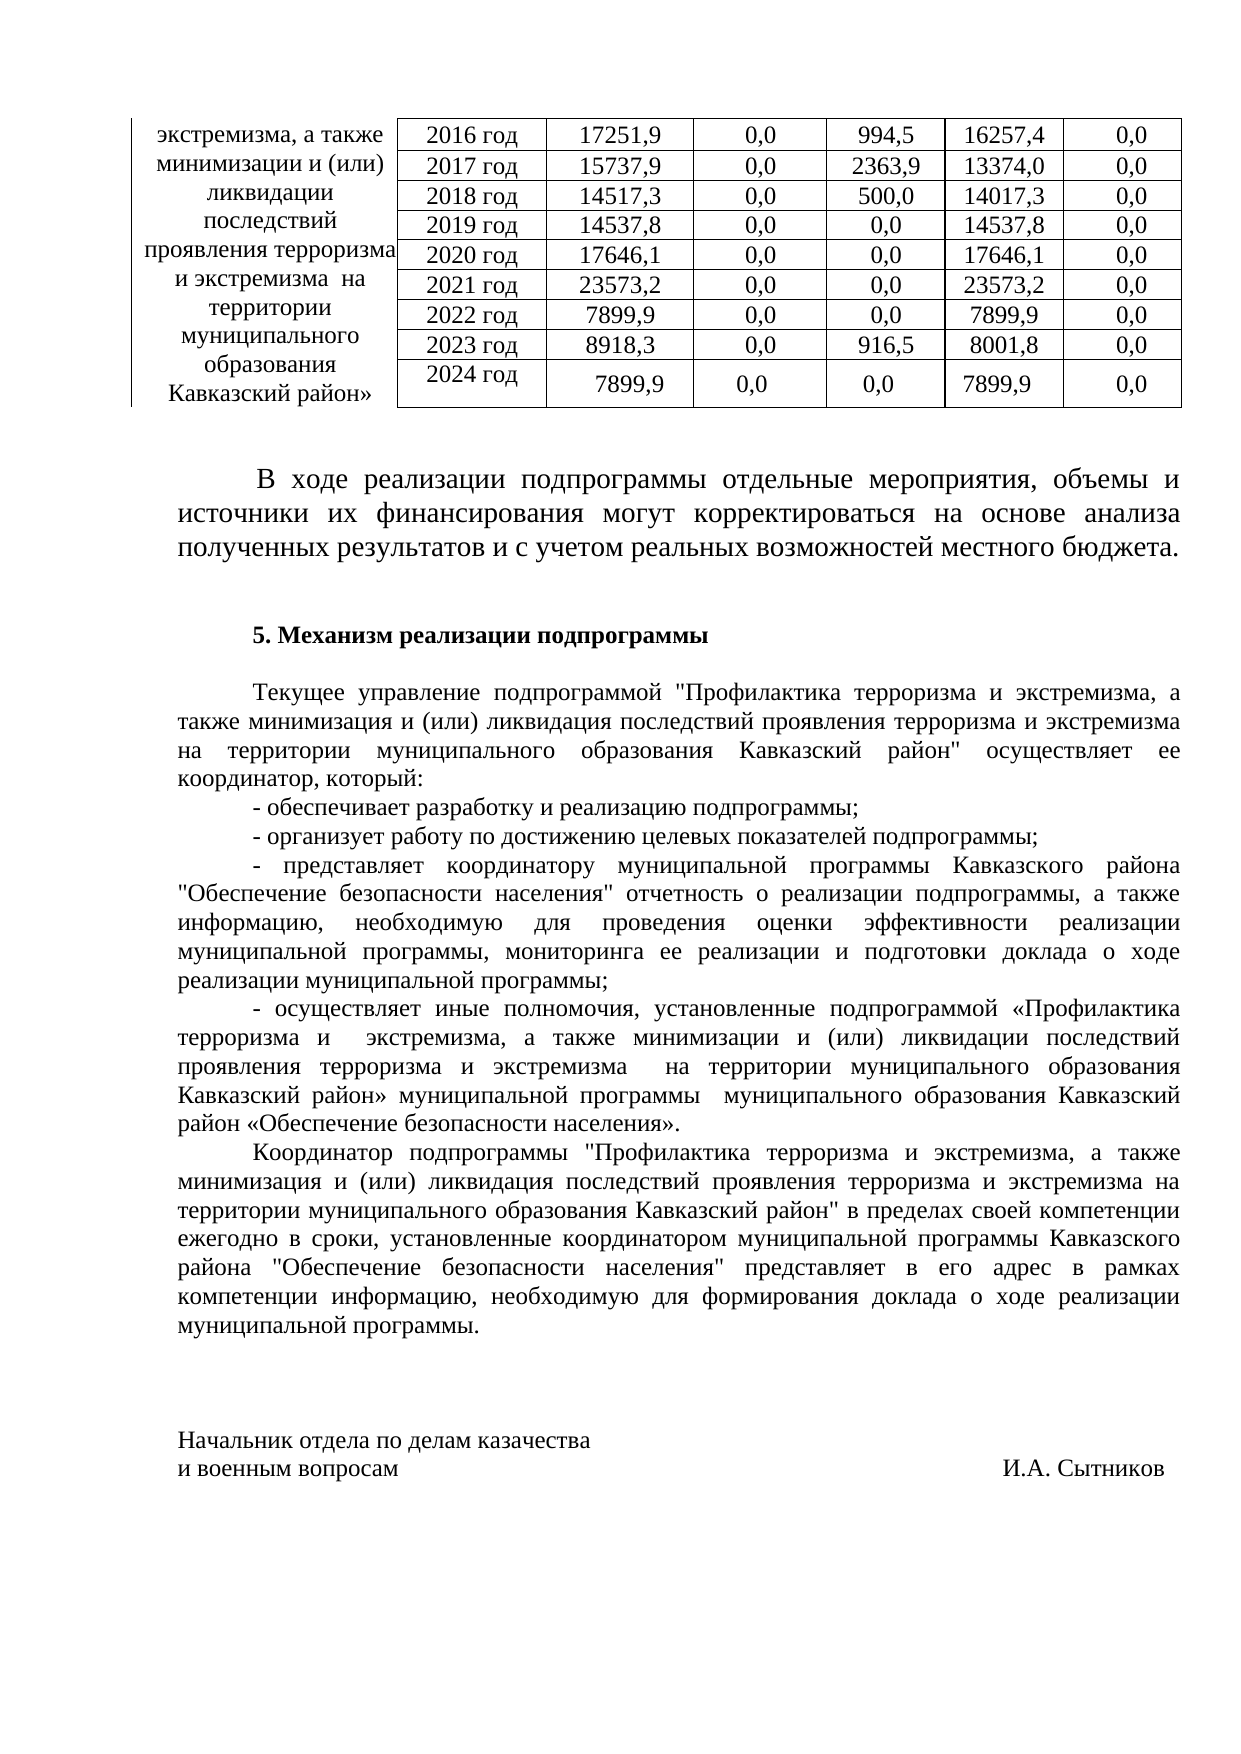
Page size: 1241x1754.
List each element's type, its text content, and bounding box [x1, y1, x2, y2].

table_cell 0,0 [1064, 300, 1181, 329]
table_cell 0,0 [694, 211, 826, 239]
text и военным вопросам И.А. Сытников [177, 1453, 1181, 1482]
table_cell 2016 год [398, 119, 546, 150]
table_cell 0,0 [827, 300, 944, 329]
text - обеспечивает разработку и реализацию подпрограммы; [177, 792, 1181, 821]
table_cell 17646,1 [547, 240, 693, 269]
list В ходе реализации подпрограммы отдельные мероприятия, объемы и источники их финансирования могут корректироваться на основе анализа полученных результатов и с учетом реальных возможностей местного бюджета. [132, 462, 1181, 562]
table_cell 2363,9 [827, 151, 944, 180]
table_cell 0,0 [1064, 240, 1181, 269]
table_cell 0,0 [1064, 330, 1181, 358]
table_cell 8918,3 [547, 330, 693, 358]
table_cell 0,0 [694, 181, 826, 209]
table_cell 2017 год [398, 151, 546, 180]
table_cell 0,0 [694, 360, 826, 407]
table_cell 0,0 [827, 240, 944, 269]
table_cell 14537,8 [946, 211, 1063, 239]
text - представляет координатору муниципальной программы Кавказского района "Обеспечение безопасности населения" отчетность о реализации подпрограммы, а также информацию, необходимую для проведения оценки эффективности реализации муниципальной программы, мониторинга ее реализации и подготовки доклада о ходе реализации муниципальной программы; [177, 850, 1181, 993]
table_cell 17646,1 [946, 240, 1063, 269]
table_cell 0,0 [827, 360, 944, 407]
table_cell 23573,2 [547, 270, 693, 299]
table_cell 916,5 [827, 330, 944, 358]
table_cell 2019 год [398, 211, 546, 239]
table_cell 0,0 [1064, 151, 1181, 180]
text - осуществляет иные полномочия, установленные подпрограммой «Профилактика терроризма и экстремизма, а также минимизации и (или) ликвидации последствий проявления терроризма и экстремизма на территории муниципального образования Кавказский район» муниципальной программы муниципального образования Кавказский район «Обеспечение безопасности населения». [177, 993, 1181, 1137]
table_cell 0,0 [827, 211, 944, 239]
text - организует работу по достижению целевых показателей подпрограммы; [177, 821, 1181, 850]
table_cell 2024 год [398, 360, 546, 407]
table_cell 14517,3 [547, 181, 693, 209]
table_cell 16257,4 [946, 119, 1063, 150]
table_cell 0,0 [1064, 360, 1181, 407]
text Координатор подпрограммы "Профилактика терроризма и экстремизма, а также минимизация и (или) ликвидация последствий проявления терроризма и экстремизма на территории муниципального образования Кавказский район" в пределах своей компетенции ежегодно в сроки, установленные координатором муниципальной программы Кавказского района "Обеспечение безопасности населения" представляет в его адрес в рамках компетенции информацию, необходимую для формирования доклада о ходе реализации муниципальной программы. [177, 1137, 1181, 1338]
table_cell 8001,8 [946, 330, 1063, 358]
table_cell 2020 год [398, 240, 546, 269]
table_cell 0,0 [694, 119, 826, 150]
table_cell 2018 год [398, 181, 546, 209]
table_cell 7899,9 [946, 360, 1063, 407]
table_cell 0,0 [1064, 119, 1181, 150]
table_cell 23573,2 [946, 270, 1063, 299]
table_cell 2021 год [398, 270, 546, 299]
table_cell 0,0 [827, 270, 944, 299]
table_cell 0,0 [1064, 270, 1181, 299]
table_cell 0,0 [694, 151, 826, 180]
table_cell 500,0 [827, 181, 944, 209]
table_cell 0,0 [694, 270, 826, 299]
table_cell 7899,9 [547, 300, 693, 329]
table_cell 0,0 [694, 330, 826, 358]
table_cell 13374,0 [946, 151, 1063, 180]
table_cell 0,0 [694, 300, 826, 329]
table_cell 17251,9 [547, 119, 693, 150]
table_cell 2023 год [398, 330, 546, 358]
text 5. Механизм реализации подпрограммы [177, 620, 1181, 648]
text Начальник отдела по делам казачества [177, 1425, 1181, 1453]
table_cell 994,5 [827, 119, 944, 150]
table_cell 15737,9 [547, 151, 693, 180]
table_cell 7899,9 [946, 300, 1063, 329]
table_cell 7899,9 [547, 360, 693, 407]
table_cell 2022 год [398, 300, 546, 329]
table_cell 0,0 [694, 240, 826, 269]
table_cell 0,0 [1064, 181, 1181, 209]
text Текущее управление подпрограммой "Профилактика терроризма и экстремизма, а также минимизация и (или) ликвидация последствий проявления терроризма и экстремизма на территории муниципального образования Кавказский район" осуществляет ее координатор, который: [177, 677, 1181, 792]
table_cell 14537,8 [547, 211, 693, 239]
table_cell 14017,3 [946, 181, 1063, 209]
table_cell 0,0 [1064, 211, 1181, 239]
